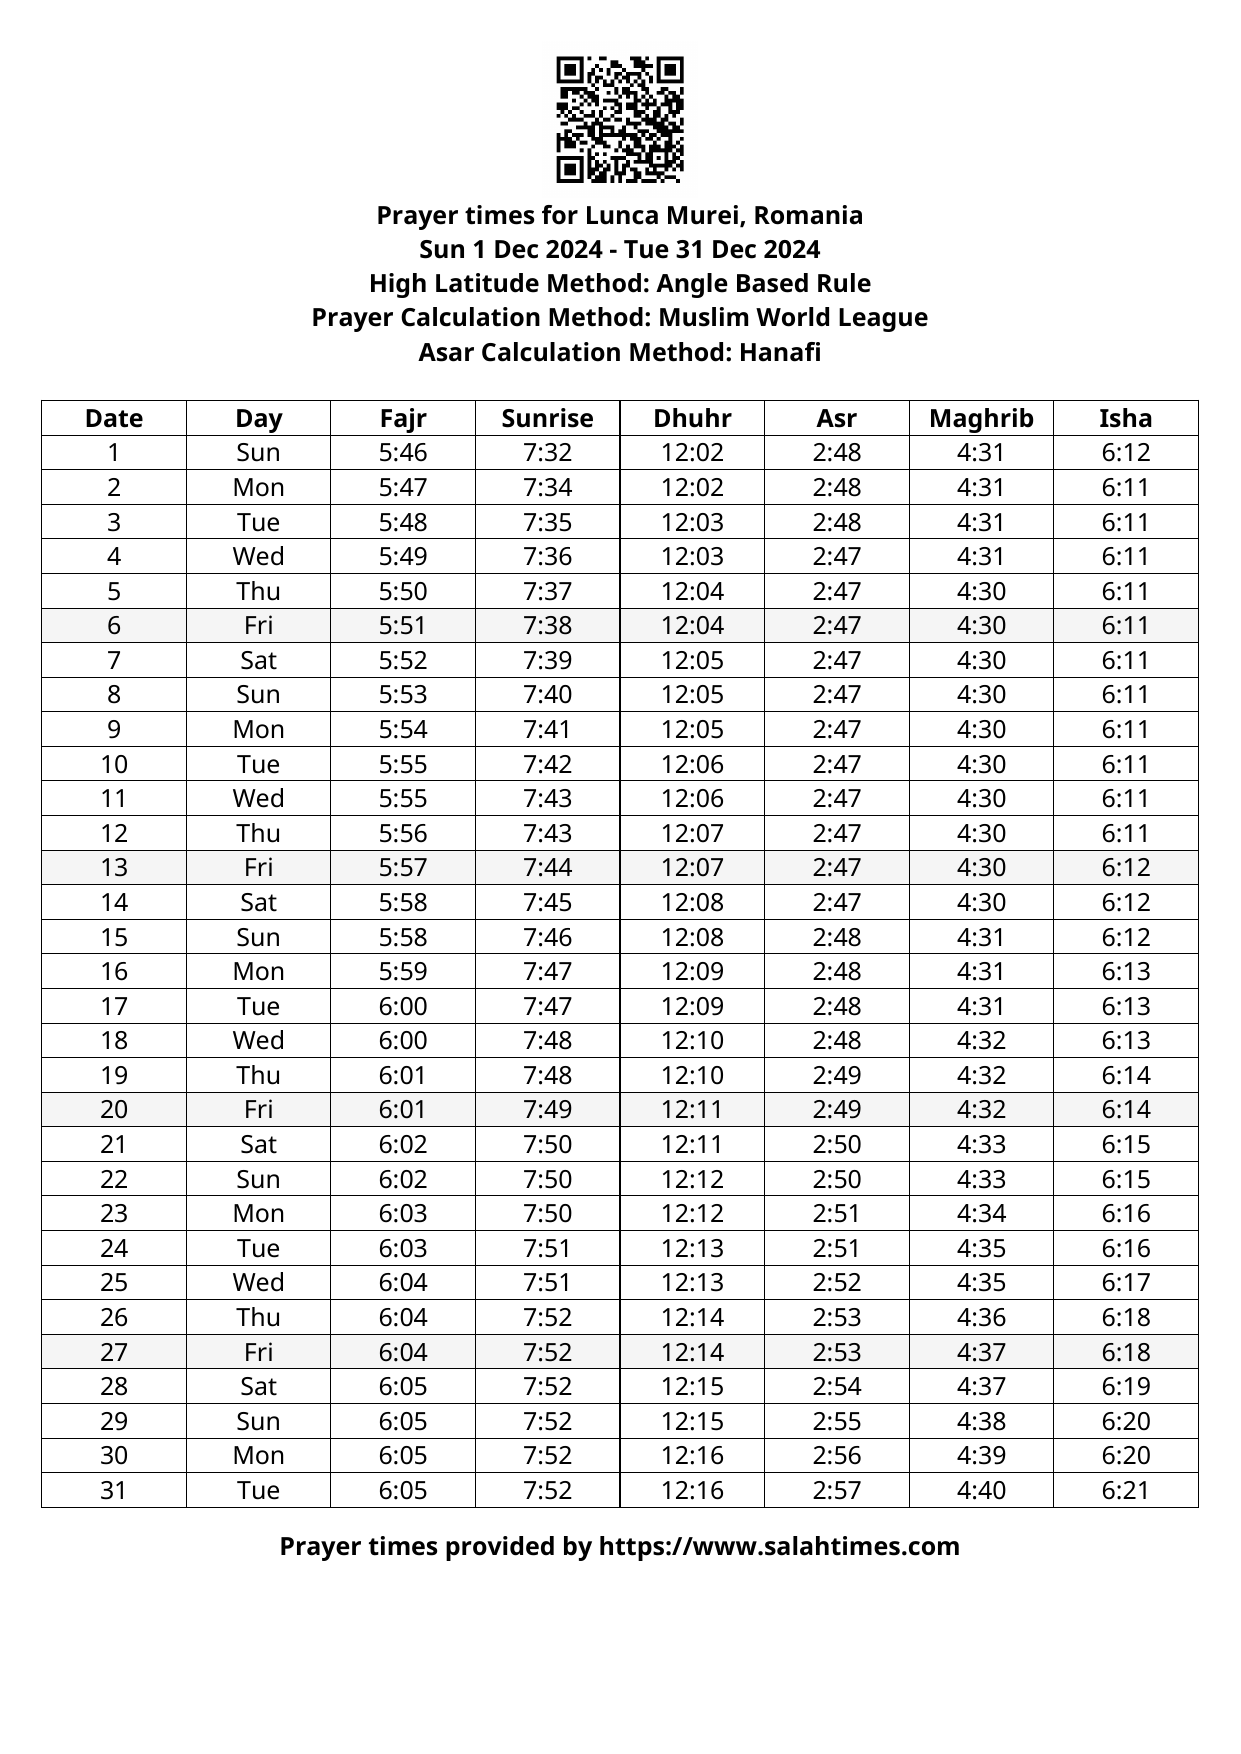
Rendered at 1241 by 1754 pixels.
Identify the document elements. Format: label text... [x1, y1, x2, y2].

table_cell 12:13 [621, 1266, 764, 1299]
table_cell 4:32 [910, 1024, 1053, 1057]
table_cell 12:05 [621, 643, 764, 677]
table_cell 31 [42, 1473, 186, 1507]
table_cell 12:02 [621, 470, 764, 504]
table_cell 7:34 [476, 470, 619, 504]
table_cell 7:48 [476, 1058, 619, 1092]
table_cell 6:11 [1054, 816, 1198, 849]
table_cell 2:51 [765, 1196, 909, 1230]
table_cell 12:09 [621, 989, 764, 1022]
table_cell Mon [187, 470, 330, 504]
table_cell 6:11 [1054, 609, 1198, 642]
table_cell 12:05 [621, 678, 764, 711]
table_cell 4:37 [910, 1369, 1053, 1403]
text Prayer Calculation Method: Muslim World League [42, 300, 1198, 334]
table_cell 6:17 [1054, 1266, 1198, 1299]
table_cell 7:36 [476, 539, 619, 573]
table_cell 4:31 [910, 954, 1053, 988]
table_cell Wed [187, 539, 330, 573]
table_cell 24 [42, 1231, 186, 1264]
table_cell 12:10 [621, 1058, 764, 1092]
table_cell 6:20 [1054, 1404, 1198, 1437]
table_cell 6:05 [331, 1439, 475, 1472]
table_cell 6:04 [331, 1266, 475, 1299]
table_cell 29 [42, 1404, 186, 1437]
table_cell Sun [187, 1162, 330, 1195]
table_cell 6 [42, 609, 186, 642]
table_cell 14 [42, 885, 186, 919]
table_cell 5:46 [331, 436, 475, 469]
table_cell 12:03 [621, 539, 764, 573]
table_cell 6:16 [1054, 1231, 1198, 1264]
table_cell 2:53 [765, 1300, 909, 1334]
table_cell 12:11 [621, 1127, 764, 1161]
table_cell 4:31 [910, 989, 1053, 1022]
table_cell 5:51 [331, 609, 475, 642]
table_cell 2:47 [765, 747, 909, 780]
table_cell 6:11 [1054, 678, 1198, 711]
table_cell 12 [42, 816, 186, 849]
table_header Fajr [331, 401, 475, 434]
table_cell 6:13 [1054, 954, 1198, 988]
table_header Day [187, 401, 330, 434]
table_cell 16 [42, 954, 186, 988]
table_cell 26 [42, 1300, 186, 1334]
table_cell 5:49 [331, 539, 475, 573]
table_cell 4:30 [910, 885, 1053, 919]
table_cell 12:04 [621, 609, 764, 642]
text Prayer times provided by https://www.salahtimes.com [42, 1528, 1198, 1563]
table_cell 6:20 [1054, 1439, 1198, 1472]
table_cell 2:48 [765, 954, 909, 988]
table_cell 7:52 [476, 1300, 619, 1334]
table_cell 7:46 [476, 920, 619, 953]
table_cell 12:15 [621, 1369, 764, 1403]
table_cell 6:11 [1054, 539, 1198, 573]
table_cell 6:11 [1054, 574, 1198, 607]
table_cell 7:52 [476, 1369, 619, 1403]
table_cell 7:50 [476, 1127, 619, 1161]
table_cell 2:52 [765, 1266, 909, 1299]
table_cell 6:03 [331, 1196, 475, 1230]
table_cell 4:31 [910, 436, 1053, 469]
table_cell 6:11 [1054, 505, 1198, 538]
table_cell 12:07 [621, 851, 764, 884]
table_cell 4:30 [910, 643, 1053, 677]
table_cell 7:35 [476, 505, 619, 538]
table_cell 6:19 [1054, 1369, 1198, 1403]
table_cell Sat [187, 885, 330, 919]
table_cell 6:13 [1054, 1024, 1198, 1057]
table_cell Thu [187, 816, 330, 849]
table_cell 2:48 [765, 505, 909, 538]
table_cell Sun [187, 920, 330, 953]
table_cell 2:47 [765, 643, 909, 677]
table_cell 7:47 [476, 989, 619, 1022]
table_cell 7:52 [476, 1473, 619, 1507]
table_cell 4:31 [910, 539, 1053, 573]
table_cell 7:50 [476, 1162, 619, 1195]
table_cell Fri [187, 1335, 330, 1368]
table_cell 7:52 [476, 1335, 619, 1368]
table_cell 7:50 [476, 1196, 619, 1230]
table_cell Thu [187, 1058, 330, 1092]
table_cell 28 [42, 1369, 186, 1403]
table_cell 6:01 [331, 1093, 475, 1126]
table_cell 5:59 [331, 954, 475, 988]
table_cell 6:11 [1054, 470, 1198, 504]
table_cell 5:50 [331, 574, 475, 607]
table_cell 12:12 [621, 1196, 764, 1230]
table_cell 6:00 [331, 989, 475, 1022]
table_cell 4 [42, 539, 186, 573]
table_cell Fri [187, 609, 330, 642]
table_cell 6:03 [331, 1231, 475, 1264]
table_cell 12:15 [621, 1404, 764, 1437]
table_cell 7:32 [476, 436, 619, 469]
table_cell 12:06 [621, 747, 764, 780]
table_cell 6:15 [1054, 1127, 1198, 1161]
table_cell 4:39 [910, 1439, 1053, 1472]
table_cell Wed [187, 781, 330, 815]
table_cell 4:30 [910, 574, 1053, 607]
table_cell 5:58 [331, 920, 475, 953]
table_cell 6:15 [1054, 1162, 1198, 1195]
table_cell 4:30 [910, 781, 1053, 815]
table_cell 6:13 [1054, 989, 1198, 1022]
table_cell 4:31 [910, 470, 1053, 504]
table_cell 6:21 [1054, 1473, 1198, 1507]
table_cell Sun [187, 1404, 330, 1437]
table_cell 5:47 [331, 470, 475, 504]
table_cell Mon [187, 954, 330, 988]
table_cell 4:33 [910, 1127, 1053, 1161]
text Sun 1 Dec 2024 - Tue 31 Dec 2024 [42, 232, 1198, 266]
table_cell Sun [187, 678, 330, 711]
table_cell 6:12 [1054, 920, 1198, 953]
table_cell 4:30 [910, 678, 1053, 711]
table_header Maghrib [910, 401, 1053, 434]
table_cell 2:48 [765, 989, 909, 1022]
table_cell 2:57 [765, 1473, 909, 1507]
table_header Sunrise [476, 401, 619, 434]
table_cell 6:14 [1054, 1058, 1198, 1092]
table_cell 7:51 [476, 1266, 619, 1299]
text Asar Calculation Method: Hanafi [42, 334, 1198, 368]
table_cell 25 [42, 1266, 186, 1299]
table_cell 2:51 [765, 1231, 909, 1264]
table_cell 7:42 [476, 747, 619, 780]
table_cell Mon [187, 1439, 330, 1472]
table_cell 6:12 [1054, 851, 1198, 884]
table_cell 7:49 [476, 1093, 619, 1126]
table_cell 4:30 [910, 851, 1053, 884]
table_cell 12:16 [621, 1473, 764, 1507]
table_cell 2:55 [765, 1404, 909, 1437]
table_cell Mon [187, 712, 330, 746]
table_cell 15 [42, 920, 186, 953]
table_cell Tue [187, 1231, 330, 1264]
table_cell 4:30 [910, 747, 1053, 780]
table_cell 2:48 [765, 1024, 909, 1057]
table_cell 10 [42, 747, 186, 780]
table_cell 7:47 [476, 954, 619, 988]
table_cell 2:47 [765, 678, 909, 711]
table_cell 6:18 [1054, 1300, 1198, 1334]
table_cell 2:48 [765, 470, 909, 504]
table_cell 7 [42, 643, 186, 677]
table_cell 12:05 [621, 712, 764, 746]
table_cell 2:49 [765, 1093, 909, 1126]
table_cell 6:05 [331, 1473, 475, 1507]
table_cell 5:55 [331, 747, 475, 780]
table_cell 1 [42, 436, 186, 469]
table_cell 7:39 [476, 643, 619, 677]
table_cell Sat [187, 1369, 330, 1403]
table_cell 7:52 [476, 1439, 619, 1472]
table_cell 7:37 [476, 574, 619, 607]
table_cell 6:12 [1054, 885, 1198, 919]
table_cell 12:04 [621, 574, 764, 607]
table_cell 12:08 [621, 885, 764, 919]
table_cell 2:47 [765, 781, 909, 815]
table_cell Wed [187, 1266, 330, 1299]
table_cell Sat [187, 643, 330, 677]
table_cell 5 [42, 574, 186, 607]
table_cell 12:08 [621, 920, 764, 953]
table_cell 20 [42, 1093, 186, 1126]
table_cell 12:03 [621, 505, 764, 538]
table_cell 7:48 [476, 1024, 619, 1057]
table_cell 17 [42, 989, 186, 1022]
table_cell 4:35 [910, 1266, 1053, 1299]
table_cell 2:48 [765, 436, 909, 469]
table_cell 7:41 [476, 712, 619, 746]
table_cell 5:52 [331, 643, 475, 677]
table_cell 2 [42, 470, 186, 504]
table_cell 6:11 [1054, 747, 1198, 780]
table_cell 5:48 [331, 505, 475, 538]
table_cell 2:54 [765, 1369, 909, 1403]
table_cell 12:16 [621, 1439, 764, 1472]
table_cell Tue [187, 747, 330, 780]
table_cell 5:53 [331, 678, 475, 711]
table_cell 21 [42, 1127, 186, 1161]
table_cell 2:49 [765, 1058, 909, 1092]
table_cell 9 [42, 712, 186, 746]
table_cell 7:40 [476, 678, 619, 711]
table_cell 2:47 [765, 609, 909, 642]
table_cell 6:05 [331, 1369, 475, 1403]
table_cell 6:16 [1054, 1196, 1198, 1230]
table_cell 7:44 [476, 851, 619, 884]
table_cell 6:11 [1054, 781, 1198, 815]
table_cell 6:14 [1054, 1093, 1198, 1126]
table_cell 5:54 [331, 712, 475, 746]
table_cell 5:57 [331, 851, 475, 884]
table_cell 6:01 [331, 1058, 475, 1092]
table_cell 5:58 [331, 885, 475, 919]
table_cell 2:47 [765, 574, 909, 607]
table_cell 2:53 [765, 1335, 909, 1368]
table_header Dhuhr [621, 401, 764, 434]
table_cell 13 [42, 851, 186, 884]
table_cell 8 [42, 678, 186, 711]
table_cell 4:32 [910, 1058, 1053, 1092]
table_cell 4:32 [910, 1093, 1053, 1126]
table_cell 7:51 [476, 1231, 619, 1264]
table_cell 12:12 [621, 1162, 764, 1195]
table_cell 5:55 [331, 781, 475, 815]
table_cell 12:13 [621, 1231, 764, 1264]
table_cell 4:31 [910, 505, 1053, 538]
table_cell 2:50 [765, 1127, 909, 1161]
text Prayer times for Lunca Murei, Romania [42, 198, 1198, 232]
table_cell 4:34 [910, 1196, 1053, 1230]
table_cell 7:43 [476, 781, 619, 815]
table_cell 4:38 [910, 1404, 1053, 1437]
table_cell 19 [42, 1058, 186, 1092]
table_cell 7:45 [476, 885, 619, 919]
table_cell 12:14 [621, 1335, 764, 1368]
table_header Date [42, 401, 186, 434]
table_cell 6:02 [331, 1127, 475, 1161]
table_cell 12:11 [621, 1093, 764, 1126]
table_cell 4:30 [910, 609, 1053, 642]
table_cell 22 [42, 1162, 186, 1195]
table_cell 18 [42, 1024, 186, 1057]
table_cell Sun [187, 436, 330, 469]
picture [542, 41, 699, 198]
table_header Asr [765, 401, 909, 434]
table_cell 6:05 [331, 1404, 475, 1437]
table_header Isha [1054, 401, 1198, 434]
table_cell 27 [42, 1335, 186, 1368]
table_cell 4:36 [910, 1300, 1053, 1334]
table_cell 12:06 [621, 781, 764, 815]
table_cell 4:30 [910, 712, 1053, 746]
table_cell 6:02 [331, 1162, 475, 1195]
table_cell 2:56 [765, 1439, 909, 1472]
table_cell 6:12 [1054, 436, 1198, 469]
table_cell 2:48 [765, 920, 909, 953]
table_cell Tue [187, 1473, 330, 1507]
table_cell Fri [187, 1093, 330, 1126]
table_cell 12:09 [621, 954, 764, 988]
table_cell 4:35 [910, 1231, 1053, 1264]
table_cell 6:04 [331, 1335, 475, 1368]
table_cell Thu [187, 1300, 330, 1334]
table_cell Sat [187, 1127, 330, 1161]
table_cell 7:43 [476, 816, 619, 849]
table_cell 6:18 [1054, 1335, 1198, 1368]
table_cell 4:30 [910, 816, 1053, 849]
table_cell 7:52 [476, 1404, 619, 1437]
table_cell 11 [42, 781, 186, 815]
table_cell Tue [187, 505, 330, 538]
table_cell 2:47 [765, 539, 909, 573]
table_cell Wed [187, 1024, 330, 1057]
table_cell 4:33 [910, 1162, 1053, 1195]
table_cell 2:47 [765, 712, 909, 746]
table_cell 23 [42, 1196, 186, 1230]
table_cell Fri [187, 851, 330, 884]
table_cell 4:40 [910, 1473, 1053, 1507]
table_cell 6:04 [331, 1300, 475, 1334]
table_cell 5:56 [331, 816, 475, 849]
table_cell 6:11 [1054, 643, 1198, 677]
table_cell 12:14 [621, 1300, 764, 1334]
table_cell Mon [187, 1196, 330, 1230]
table_cell 4:31 [910, 920, 1053, 953]
table_cell Tue [187, 989, 330, 1022]
table_cell 2:47 [765, 851, 909, 884]
table_cell 12:07 [621, 816, 764, 849]
table_cell 2:47 [765, 885, 909, 919]
table_cell 2:50 [765, 1162, 909, 1195]
table_cell 12:10 [621, 1024, 764, 1057]
table_cell 7:38 [476, 609, 619, 642]
text High Latitude Method: Angle Based Rule [42, 266, 1198, 300]
table_cell 4:37 [910, 1335, 1053, 1368]
table_cell 6:00 [331, 1024, 475, 1057]
table_cell Thu [187, 574, 330, 607]
table_cell 30 [42, 1439, 186, 1472]
table_cell 3 [42, 505, 186, 538]
table_cell 6:11 [1054, 712, 1198, 746]
table_cell 12:02 [621, 436, 764, 469]
table_cell 2:47 [765, 816, 909, 849]
